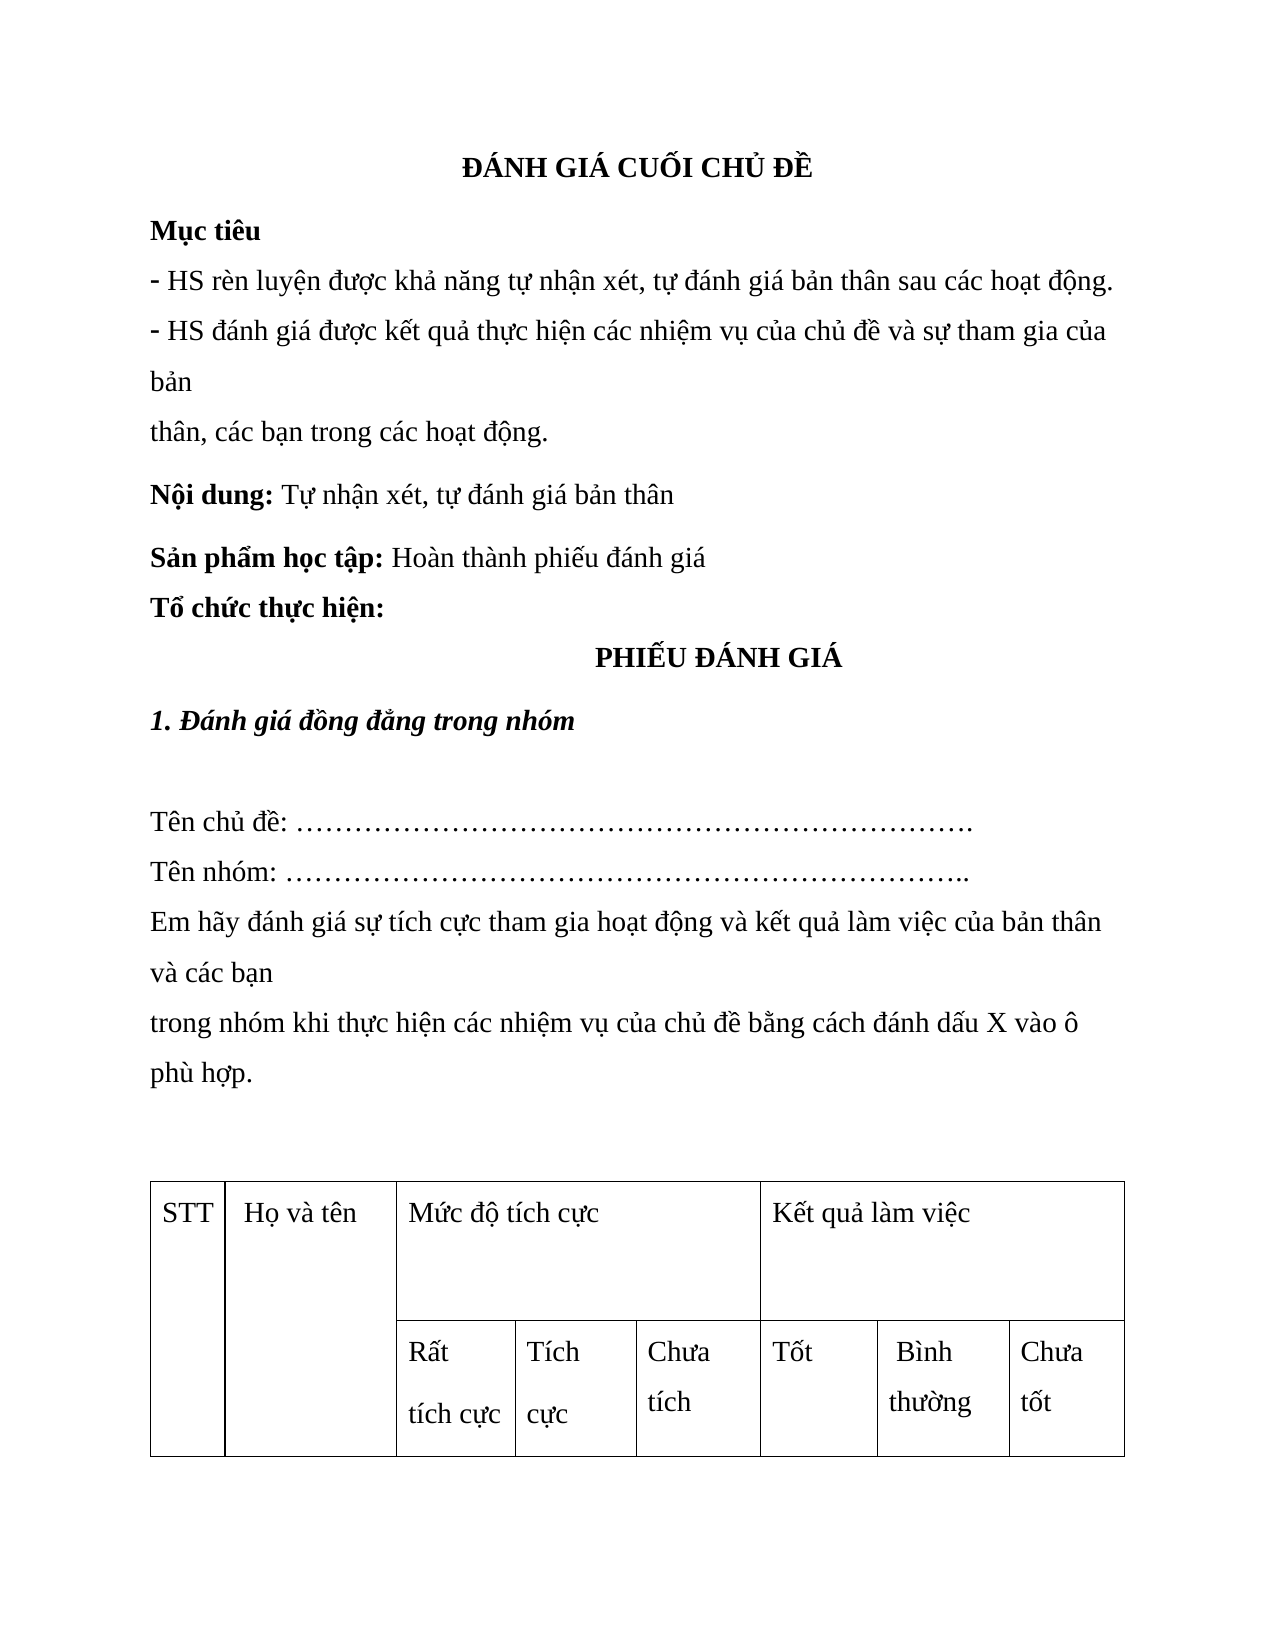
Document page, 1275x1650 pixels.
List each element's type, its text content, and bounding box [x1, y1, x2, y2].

table_cell Chưa tốt [1010, 1321, 1124, 1456]
table_cell Chưa tích cực [637, 1321, 760, 1456]
table_header Họ và tên [226, 1182, 396, 1456]
text Nội dung: Tự nhận xét, tự đánh giá bản thân [150, 477, 1125, 511]
table_cell Tốt [761, 1321, 877, 1456]
table_cell Tích cực [516, 1321, 636, 1456]
table_cell Rất tích cực [397, 1321, 515, 1456]
text Mục tiêu HS rèn luyện được khả năng tự nhận xét, tự đánh giá bản thân sau các hoạt động. HS đánh giá được kết quả thực hiện các nhiệm vụ của chủ đề và sự tham gia của bản thân, các bạn trong các hoạt động. [150, 213, 1125, 448]
table_header Kết quả làm việc [761, 1182, 1124, 1320]
text ĐÁNH GIÁ CUỐI CHỦ ĐỀ [150, 150, 1125, 183]
table_cell Bình thường [878, 1321, 1009, 1456]
text 1. Đánh giá đồng đẳng trong nhóm Tên chủ đề: ……………………………………………………………. Tên nhóm: …………………………………………………………….. Em hãy đánh giá sự tích cực tham gia hoạt động và kết quả làm việc của bản thân và các bạn trong nhóm khi thực hiện các nhiệm vụ của chủ đề bằng cách đánh dấu X vào ô phù hợp. [150, 703, 1125, 1089]
text Sản phẩm học tập: Hoàn thành phiếu đánh giá Tổ chức thực hiện: PHIẾU ĐÁNH GIÁ [150, 540, 1125, 674]
table_header STT [151, 1182, 224, 1456]
table_header Mức độ tích cực [397, 1182, 760, 1320]
